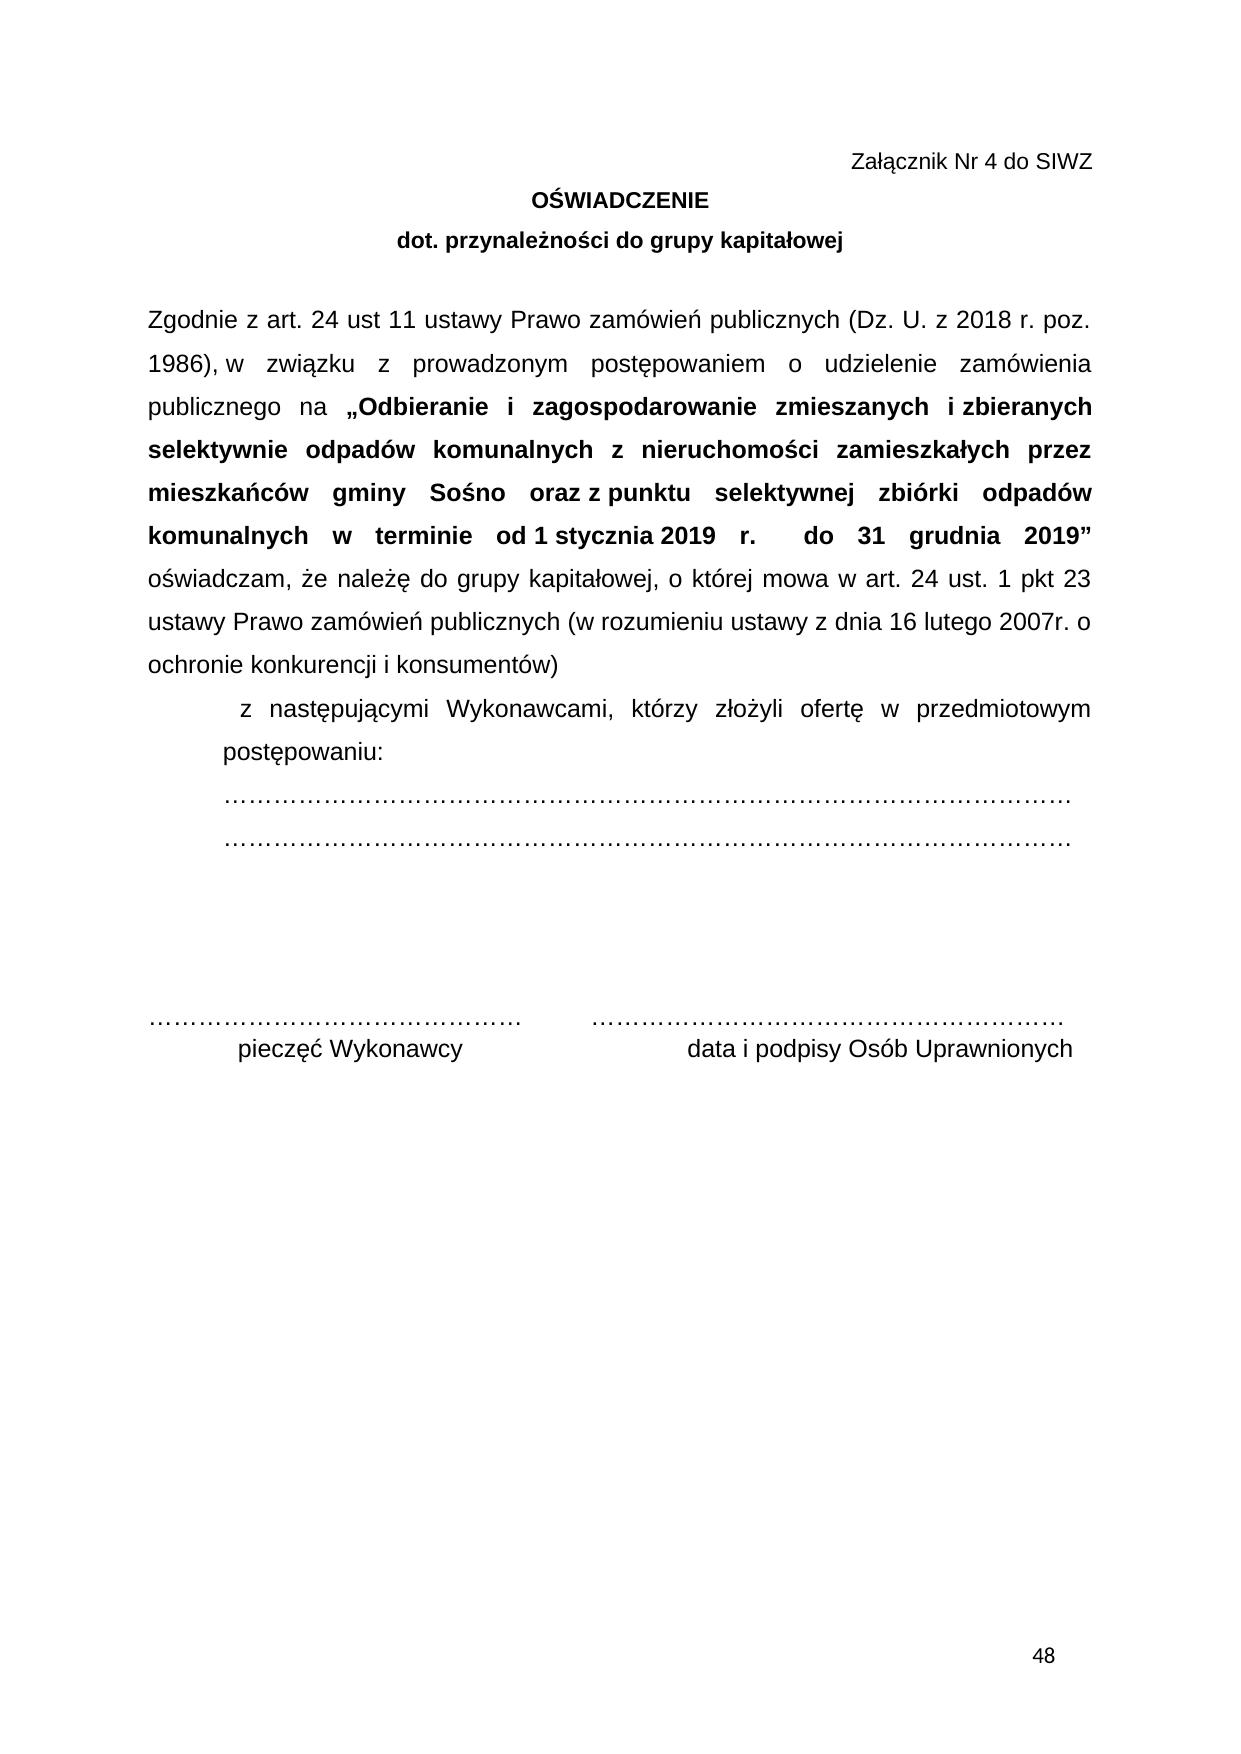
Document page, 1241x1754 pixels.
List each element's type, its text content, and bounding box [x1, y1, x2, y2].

text pieczęć Wykonawcy data i podpisy Osób Uprawnionych [148, 1034, 1093, 1063]
text dot. przynależności do grupy kapitałowej [148, 227, 1093, 253]
text Załącznik Nr 4 do SIWZ [148, 148, 1093, 174]
text ………………………………………………………………………………………… [223, 823, 1093, 852]
text ……………………………………… ………………………………………………… [148, 1001, 1088, 1030]
text z następującymi Wykonawcami, którzy złożyli ofertę w przedmiotowym postępowaniu: [223, 694, 1093, 766]
text ………………………………………………………………………………………… [223, 780, 1093, 809]
text Zgodnie z art. 24 ust 11 ustawy Prawo zamówień publicznych (Dz. U. z 2018 r. poz. 1986), w związku z prowadzonym postępowaniem o udzielenie zamówienia publicznego na „Odbieranie i zagospodarowanie zmieszanych i zbieranych selektywnie odpadów komunalnych z nieruchomości zamieszkałych przez mieszkańców gminy Sośno oraz z punktu selektywnej zbiórki odpadów komunalnych w terminie od 1 stycznia 2019 r. do 31 grudnia 2019” oświadczam, że należę do grupy kapitałowej, o której mowa w art. 24 ust. 1 pkt 23 ustawy Prawo zamówień publicznych (w rozumieniu ustawy z dnia 16 lutego 2007r. o ochronie konkurencji i konsumentów) [148, 306, 1093, 679]
text OŚWIADCZENIE [148, 187, 1093, 213]
